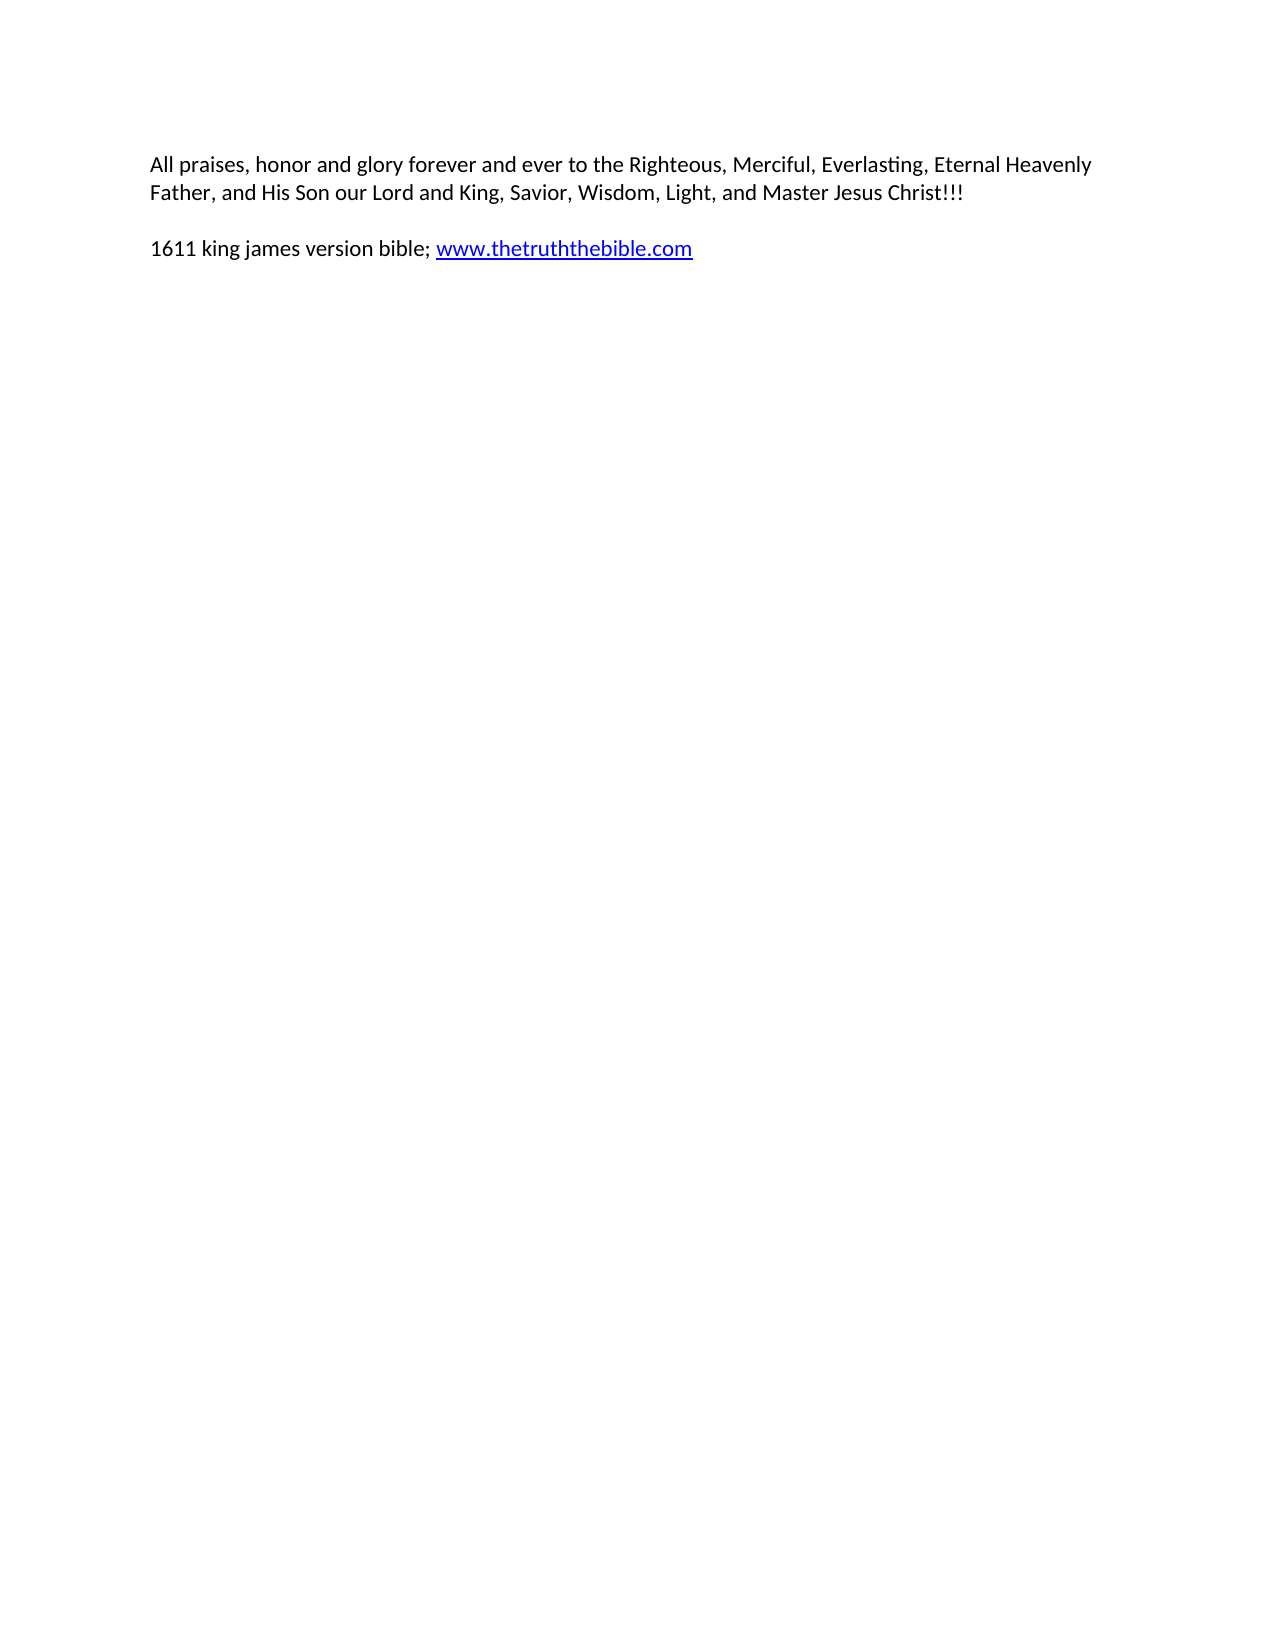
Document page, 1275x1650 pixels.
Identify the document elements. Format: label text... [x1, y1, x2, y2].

text 1611 king james version bible; www.thetruththebible.com [150, 234, 1125, 262]
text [150, 150, 1125, 206]
